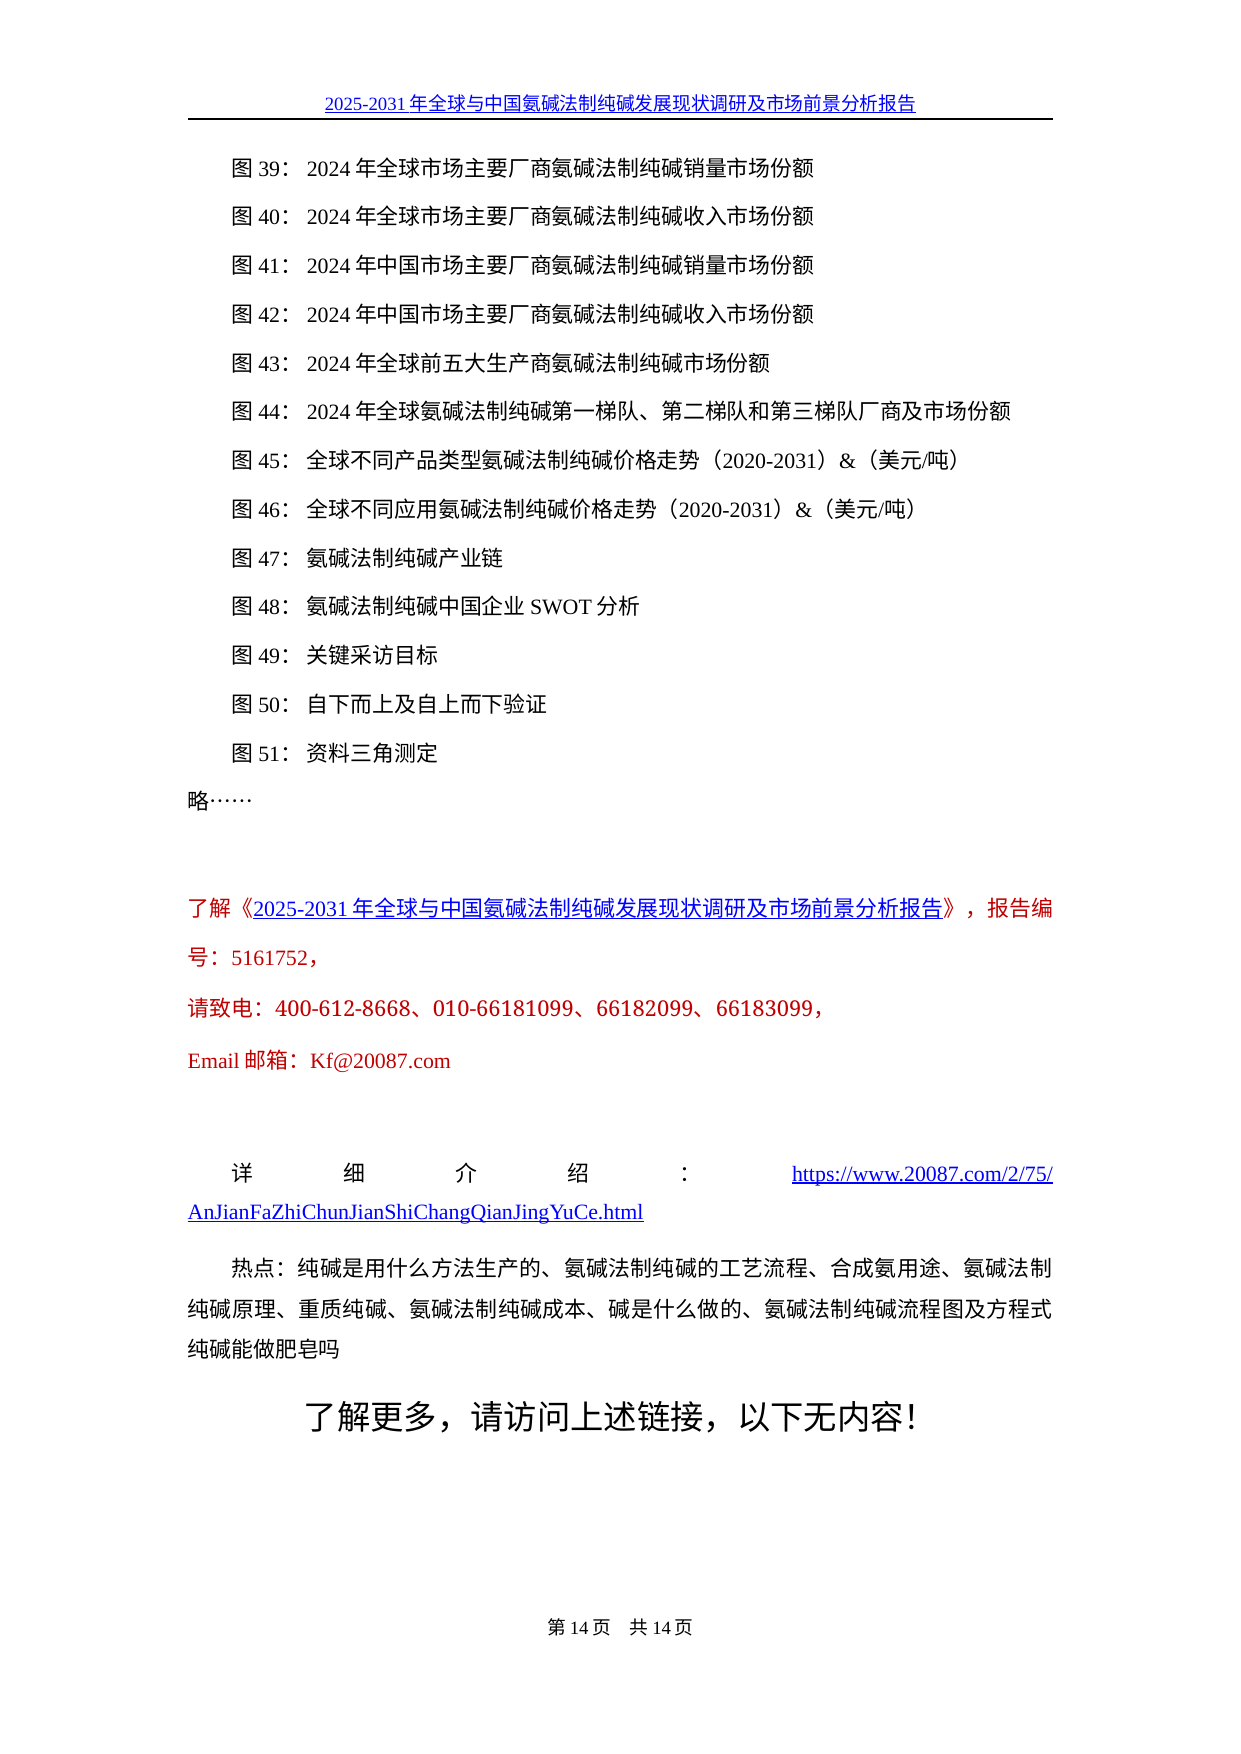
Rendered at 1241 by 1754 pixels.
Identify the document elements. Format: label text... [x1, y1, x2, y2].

title 了解更多，请访问上述链接，以下无内容！ [187, 1382, 1053, 1447]
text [187, 150, 1053, 816]
text Email邮箱：Kf@20087.com [187, 1042, 1053, 1075]
text 请致电：400-612-8668、010-66181099、66182099、66183099， [187, 991, 1053, 1023]
text 了解《2025-2031年全球与中国氨碱法制纯碱发展现状调研及市场前景分析报告》，报告编号：5161752， [187, 890, 1053, 972]
text 热点：纯碱是用什么方法生产的、氨碱法制纯碱的工艺流程、合成氨用途、氨碱法制纯碱原理、重质纯碱、氨碱法制纯碱成本、碱是什么做的、氨碱法制纯碱流程图及方程式、纯碱能做肥皂吗 [187, 1251, 1053, 1364]
text 详细介绍：https://www.20087.com/2/75/AnJianFaZhiChunJianShiChangQianJingYuCe.html [187, 1155, 1053, 1228]
